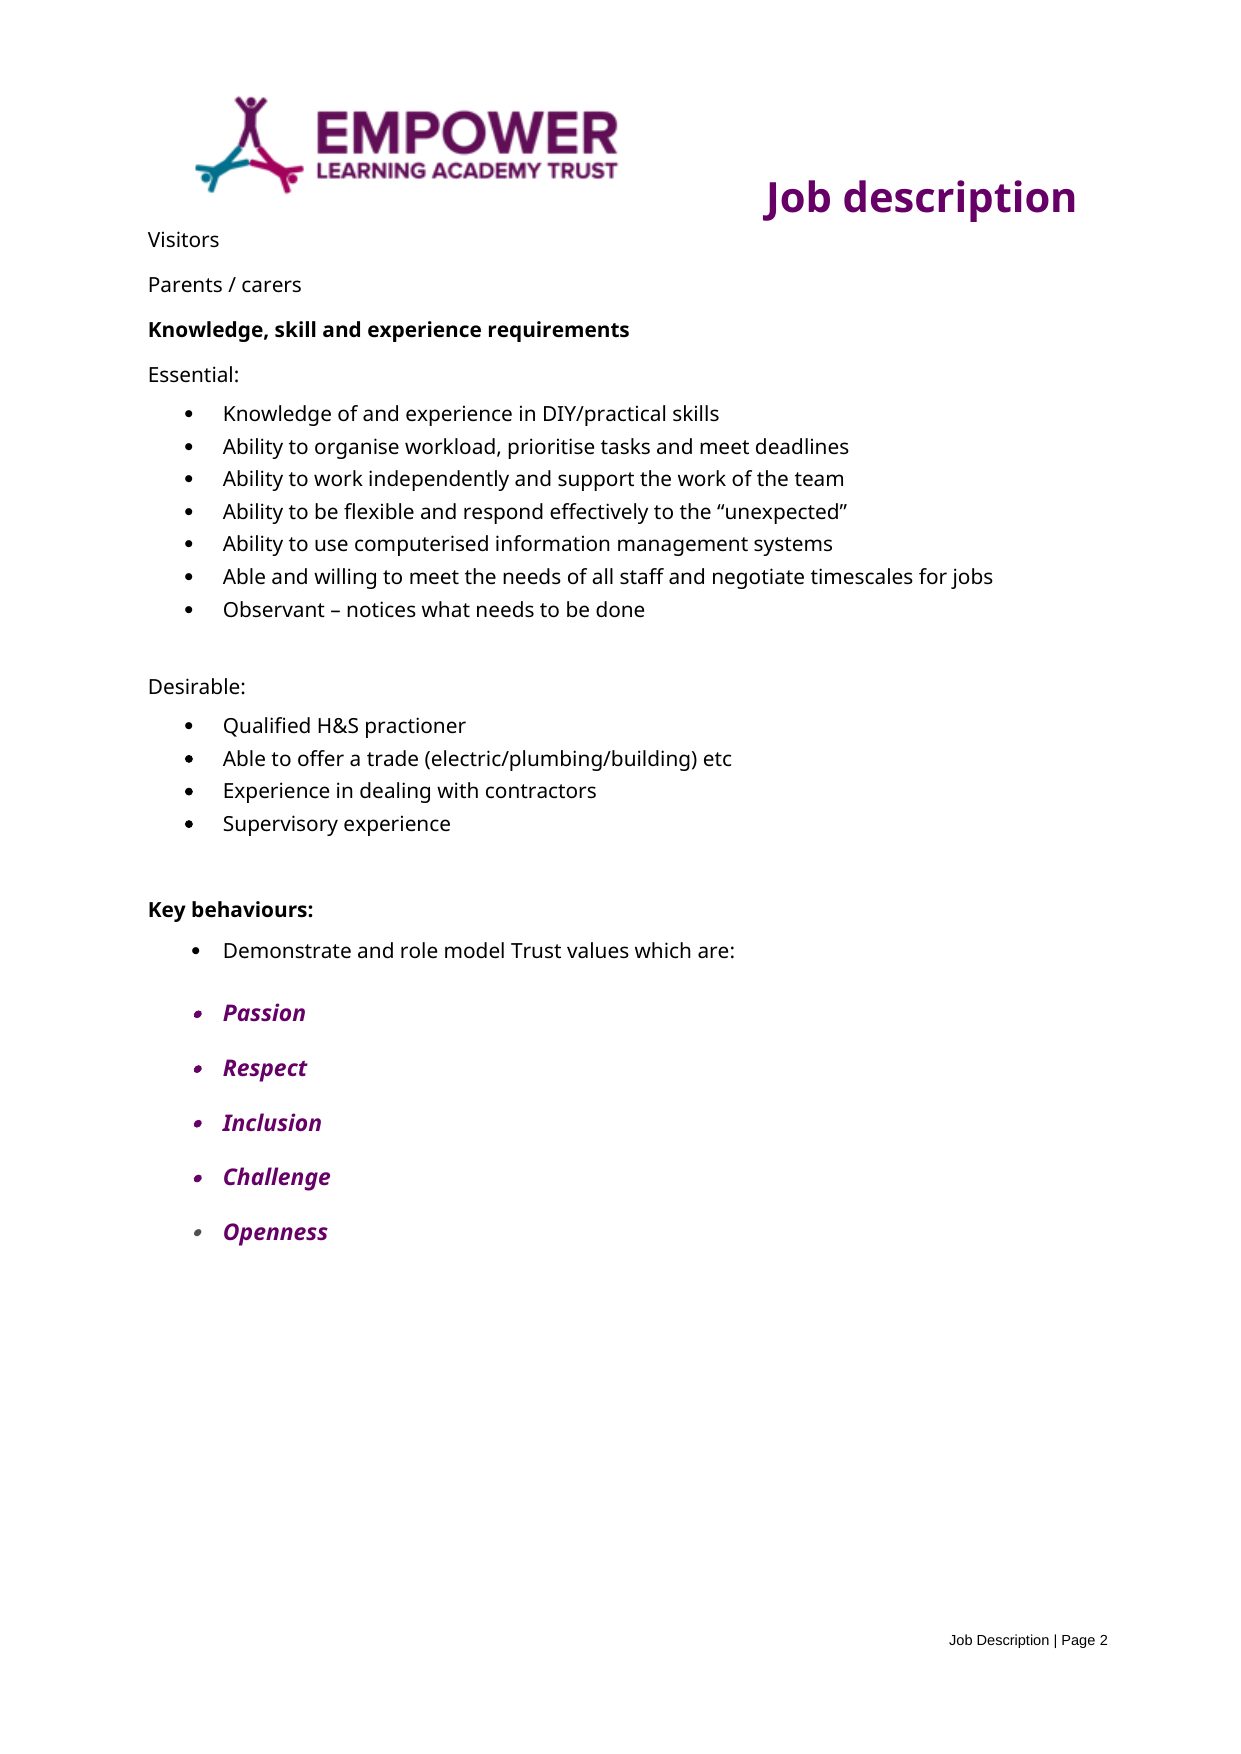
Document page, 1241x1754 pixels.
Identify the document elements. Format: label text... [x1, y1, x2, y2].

list Inclusion [192, 1107, 1107, 1138]
list Challenge [192, 1161, 1107, 1192]
text Key behaviours: [148, 895, 1107, 924]
list Demonstrate and role model Trust values which are: [192, 936, 1107, 964]
text Parents / carers [148, 270, 1107, 298]
text Essential: [148, 360, 1107, 389]
list Qualified H&S practioner [185, 711, 1107, 740]
text Desirable: [148, 672, 1107, 701]
text Visitors [148, 225, 1107, 253]
list Openness [192, 1216, 1107, 1247]
list Respect [192, 1052, 1107, 1083]
list Knowledge of and experience in DIY/practical skills [185, 399, 1107, 428]
picture [177, 73, 658, 213]
list Experience in dealing with contractors [185, 777, 1107, 805]
list Ability to use computerised information management systems [185, 529, 1107, 558]
list Ability to be flexible and respond effectively to the “unexpected” [185, 497, 1107, 525]
list Ability to work independently and support the work of the team [185, 464, 1107, 493]
list Observant – notices what needs to be done [185, 595, 1107, 623]
list Supervisory experience [185, 809, 1107, 838]
list Able and willing to meet the needs of all staff and negotiate timescales for jobs [185, 562, 1107, 591]
list Able to offer a trade (electric/plumbing/building) etc [185, 744, 1107, 772]
text Knowledge, skill and experience requirements [148, 315, 1107, 344]
list Ability to organise workload, prioritise tasks and meet deadlines [185, 432, 1107, 460]
list Passion [192, 997, 1107, 1028]
